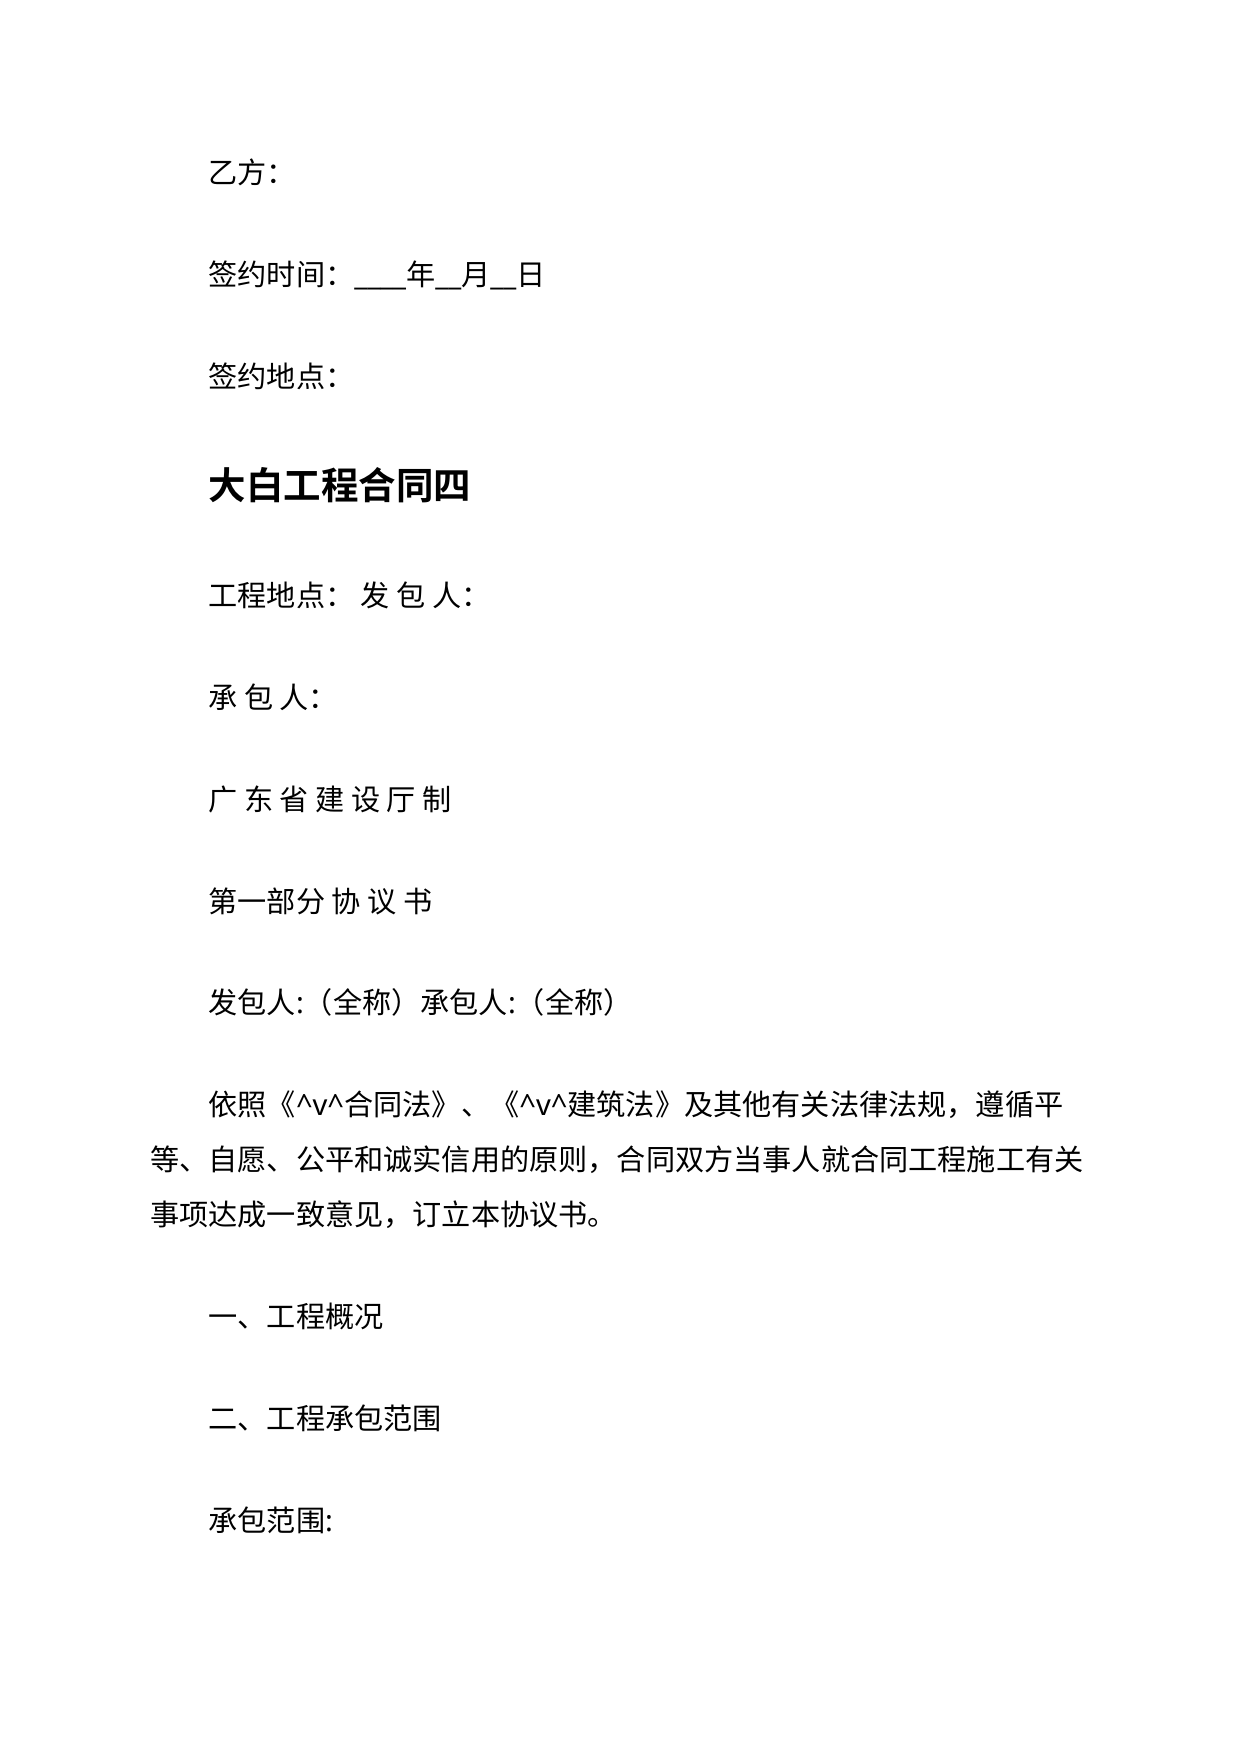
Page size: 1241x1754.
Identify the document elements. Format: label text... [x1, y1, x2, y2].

text 承包范围: [150, 1497, 1090, 1539]
text 一、工程概况 [150, 1294, 1090, 1336]
text 签约地点： [150, 354, 1090, 396]
text 广 东 省 建 设 厅 制 [150, 776, 1090, 819]
text 第一部分 协 议 书 [150, 878, 1090, 921]
text 签约时间：____年__月__日 [150, 252, 1090, 294]
text 二、工程承包范围 [150, 1395, 1090, 1438]
text 依照《^v^合同法》、《^v^建筑法》及其他有关法律法规，遵循平等、自愿、公平和诚实信用的原则，合同双方当事人就合同工程施工有关事项达成一致意见，订立本协议书。 [150, 1082, 1090, 1234]
text 大白工程合同四 [150, 456, 1090, 510]
text 承 包 人： [150, 675, 1090, 717]
text 乙方： [150, 150, 1090, 192]
text 发包人:（全称）承包人:（全称） [150, 980, 1090, 1022]
text 工程地点： 发 包 人： [150, 573, 1090, 615]
